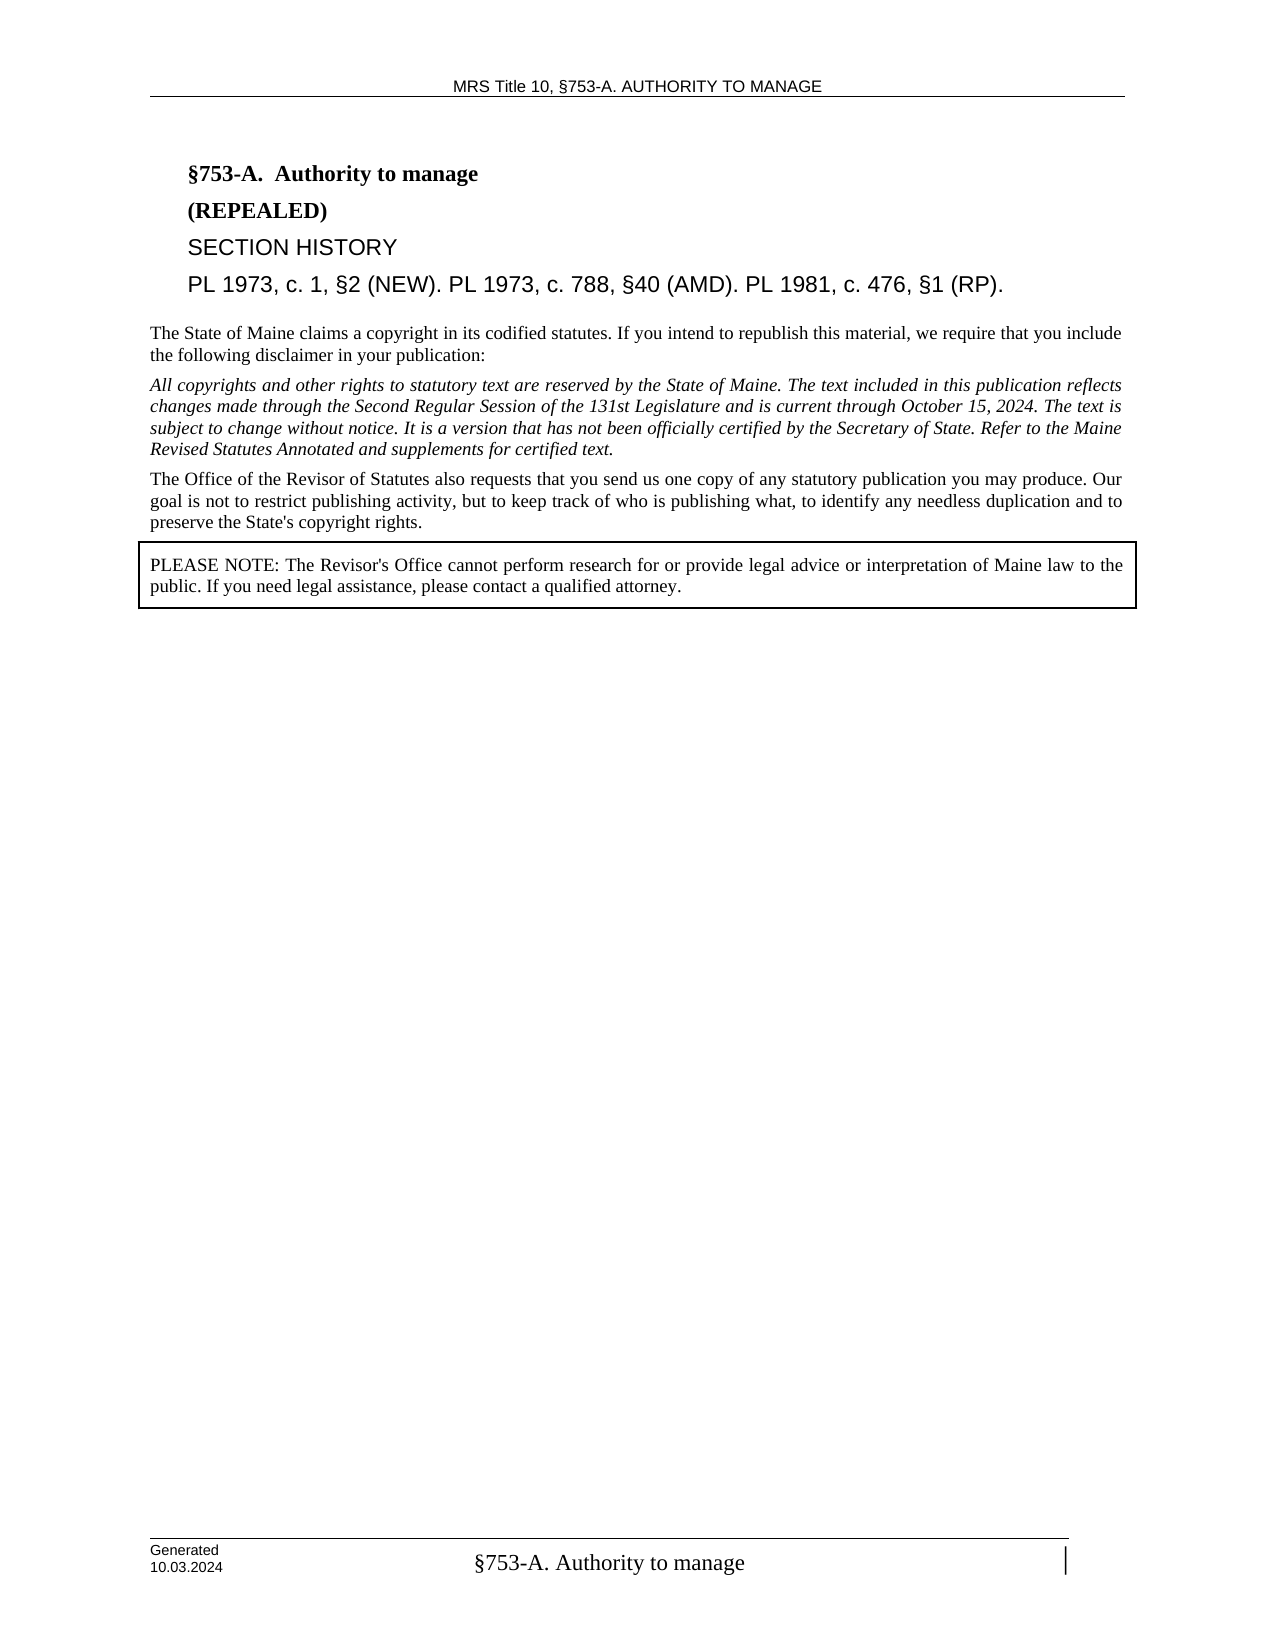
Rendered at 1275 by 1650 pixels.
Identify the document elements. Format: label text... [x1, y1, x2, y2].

text (REPEALED) [187, 197, 1125, 223]
text §753-A. Authority to manage [187, 160, 1125, 187]
text PLEASE NOTE: The Revisor's Office cannot perform research for or provide legal advice or interpretation of Maine law to the public. If you need legal assistance, please contact a qualified attorney. [140, 543, 1135, 607]
text The Office of the Revisor of Statutes also requests that you send us one copy of any statutory publication you may produce. Our goal is not to restrict publishing activity, but to keep track of who is publishing what, to identify any needless duplication and to preserve the State's copyright rights. [150, 468, 1125, 533]
text SECTION HISTORY [187, 234, 1125, 260]
text The State of Maine claims a copyright in its codified statutes. If you intend to republish this material, we require that you include the following disclaimer in your publication: [150, 322, 1125, 365]
text All copyrights and other rights to statutory text are reserved by the State of Maine. The text included in this publication reflects changes made through the Second Regular Session of the 131st Legislature and is current through October 15, 2024 . The text is subject to change without notice. It is a version that has not been officially certified by the Secretary of State. Refer to the Maine Revised Statutes Annotated and supplements for certified text. [150, 373, 1125, 460]
text PL 1973, c. 1, §2 (NEW). PL 1973, c. 788, §40 (AMD). PL 1981, c. 476, §1 (RP). [187, 271, 1125, 297]
